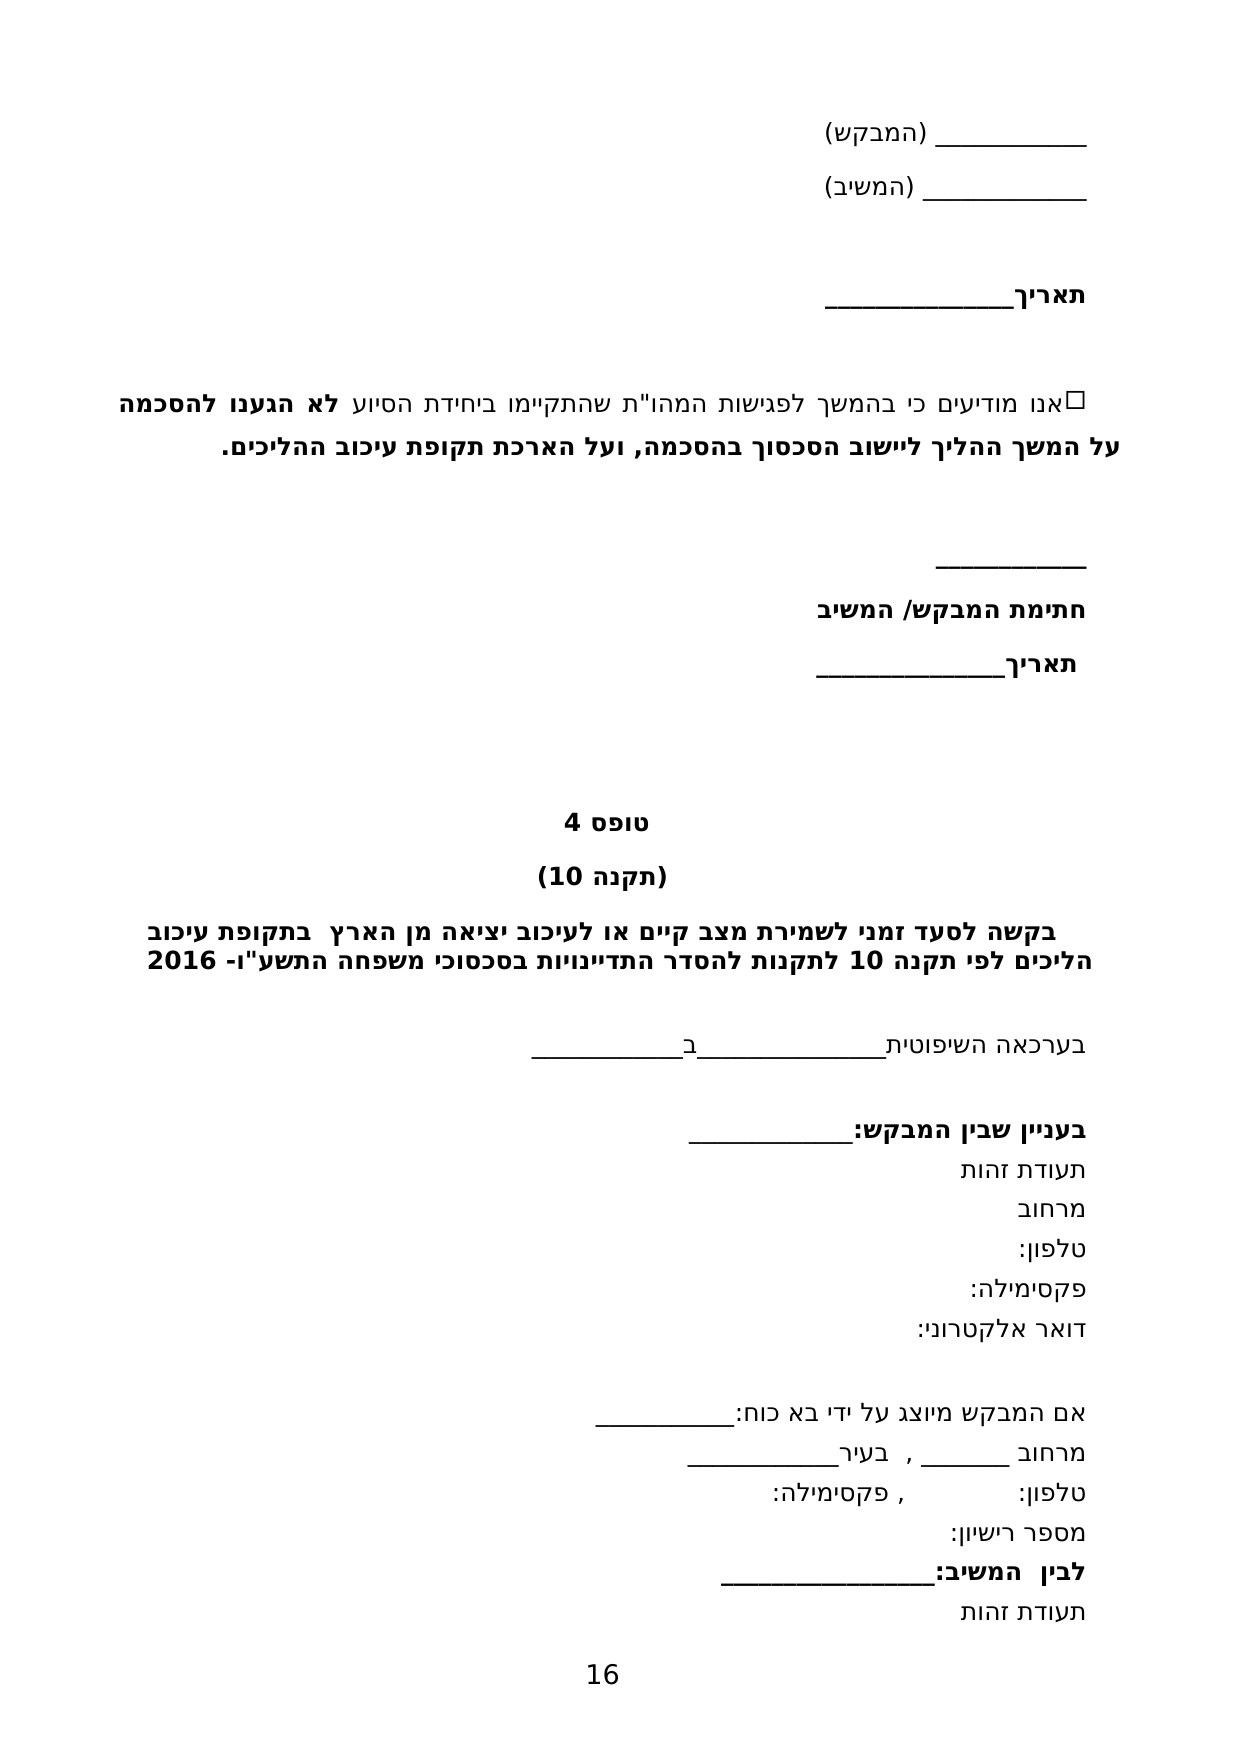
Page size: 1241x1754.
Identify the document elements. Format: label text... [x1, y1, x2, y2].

text _____________ (המשיב) [118, 172, 1122, 202]
text מספר רישיון: [118, 1518, 1122, 1547]
text טלפון: [118, 1234, 1122, 1263]
text (תקנה 10) [118, 862, 1122, 892]
text טלפון: , פקסימילה: [118, 1478, 1122, 1507]
text אם המבקש מיוצג על ידי בא כוח:___________ [118, 1398, 1122, 1428]
text בעניין שבין המבקש:_____________ [118, 1115, 1122, 1144]
text מרחוב [118, 1194, 1122, 1224]
text תאריך_______________ [118, 281, 1122, 310]
text טופס 4 [118, 808, 1122, 837]
text חתימת המבקש/ המשיב [118, 595, 1122, 624]
text מרחוב _______ , בעיר____________ [118, 1438, 1122, 1467]
text פקסימילה: [118, 1274, 1122, 1303]
text תאריך_______________ [118, 649, 1122, 678]
text אנו מודיעים כי בהמשך לפגישות המהו"ת שהתקיימו ביחידת הסיוע לא הגענו להסכמה על המשך ההליך ליישוב הסכסוך בהסכמה, ועל הארכת תקופת עיכוב ההליכים. [118, 389, 1122, 462]
text ____________ [118, 541, 1122, 570]
text דואר אלקטרוני: [118, 1314, 1122, 1343]
text תעודת זהות [118, 1597, 1122, 1627]
text לבין המשיב:_________________ [118, 1558, 1122, 1587]
text בערכאה השיפוטית_______________ב____________ [118, 1031, 1122, 1060]
text ____________ (המבקש) [118, 118, 1122, 147]
text תעודת זהות [118, 1155, 1122, 1184]
text בקשה לסעד זמני לשמירת מצב קיים או לעיכוב יציאה מן הארץ בתקופת עיכוב הליכים לפי תקנה 10 לתקנות להסדר התדיינויות בסכסוכי משפחה התשע"ו- 2016 [118, 917, 1122, 975]
